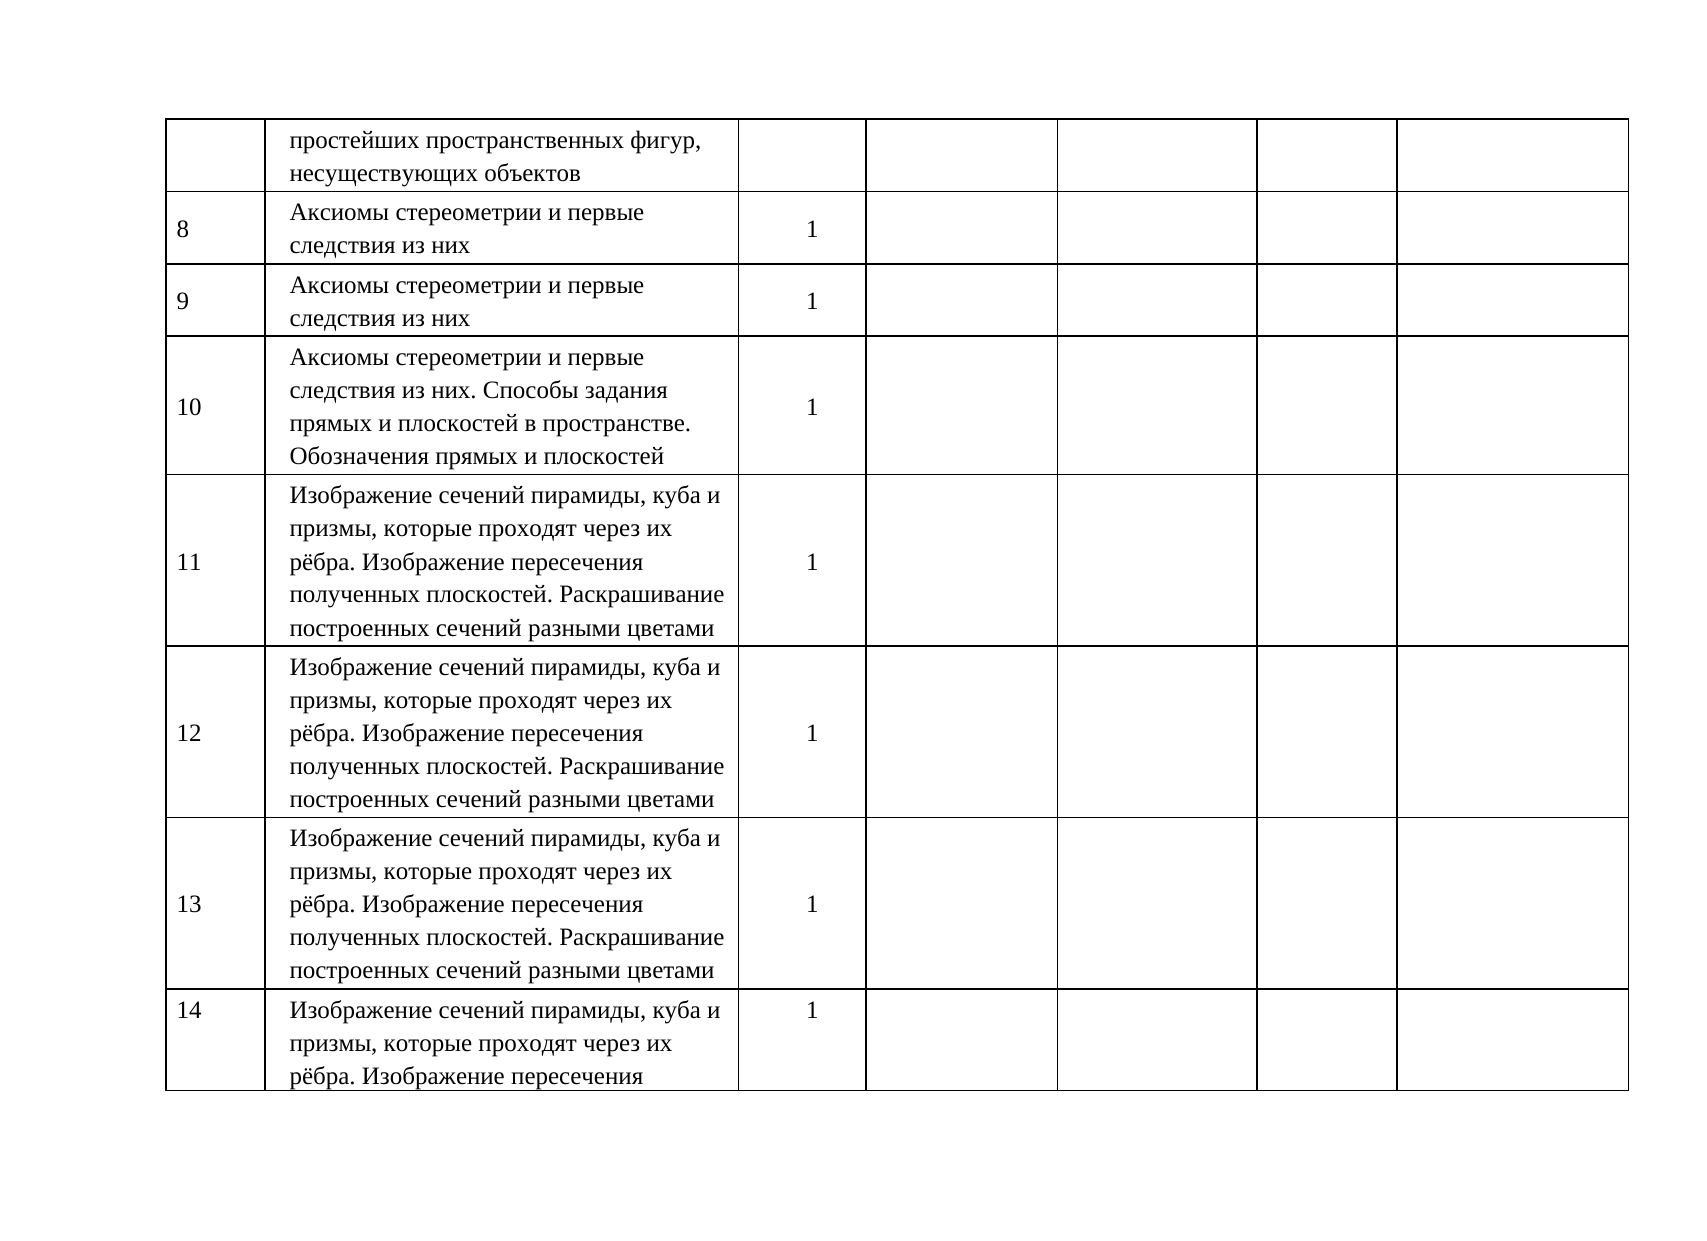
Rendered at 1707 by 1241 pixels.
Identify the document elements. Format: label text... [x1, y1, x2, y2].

table_cell 14 [167, 990, 264, 1090]
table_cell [266, 990, 738, 1090]
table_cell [266, 120, 738, 191]
table_cell 1 [739, 647, 865, 817]
table_cell Аксиомы стереометрии и первые следствия из них [266, 265, 738, 335]
table_cell [1258, 265, 1396, 335]
table_cell 1 [739, 337, 865, 474]
table_cell [1058, 337, 1256, 474]
table_cell 7 [167, 120, 264, 191]
table_cell [867, 818, 1057, 988]
table_cell [1398, 192, 1628, 263]
table_cell 1 [739, 990, 865, 1090]
table_cell [1398, 475, 1628, 645]
table_cell [1058, 192, 1256, 263]
table_cell [1058, 647, 1256, 817]
table_cell 9 [167, 265, 264, 335]
table_cell Аксиомы стереометрии и первые следствия из них [266, 192, 738, 263]
table_cell [867, 990, 1057, 1090]
table_cell [1258, 120, 1396, 191]
table_cell [1398, 120, 1628, 191]
table_cell [1258, 990, 1396, 1090]
table_cell 13 [167, 818, 264, 988]
table_cell [867, 475, 1057, 645]
table_cell 1 [739, 265, 865, 335]
table_cell 8 [167, 192, 264, 263]
table_cell [1258, 475, 1396, 645]
table_cell [1058, 990, 1256, 1090]
table_cell [867, 120, 1057, 191]
table_cell 10 [167, 337, 264, 474]
table_cell [1398, 990, 1628, 1090]
table_cell [1258, 337, 1396, 474]
table_cell 1 [739, 818, 865, 988]
table_cell [867, 192, 1057, 263]
table_cell [1258, 818, 1396, 988]
table_cell Аксиомы стереометрии и первые следствия из них. Способы задания прямых и плоскостей в пространстве. Обозначения прямых и плоскостей [266, 337, 738, 474]
table_cell [1398, 818, 1628, 988]
table_cell [867, 265, 1057, 335]
table_cell 1 [739, 192, 865, 263]
table_cell [1058, 120, 1256, 191]
table_cell [1258, 647, 1396, 817]
table_cell [1398, 265, 1628, 335]
table_cell 11 [167, 475, 264, 645]
table_cell [1398, 337, 1628, 474]
table_cell [867, 337, 1057, 474]
table_cell 1 [739, 120, 865, 191]
table_cell [1058, 265, 1256, 335]
table_cell 12 [167, 647, 264, 817]
table_cell [1058, 475, 1256, 645]
table_cell [1398, 647, 1628, 817]
table_cell 1 [739, 475, 865, 645]
table_cell [1058, 818, 1256, 988]
table_cell [1258, 192, 1396, 263]
table_cell [867, 647, 1057, 817]
